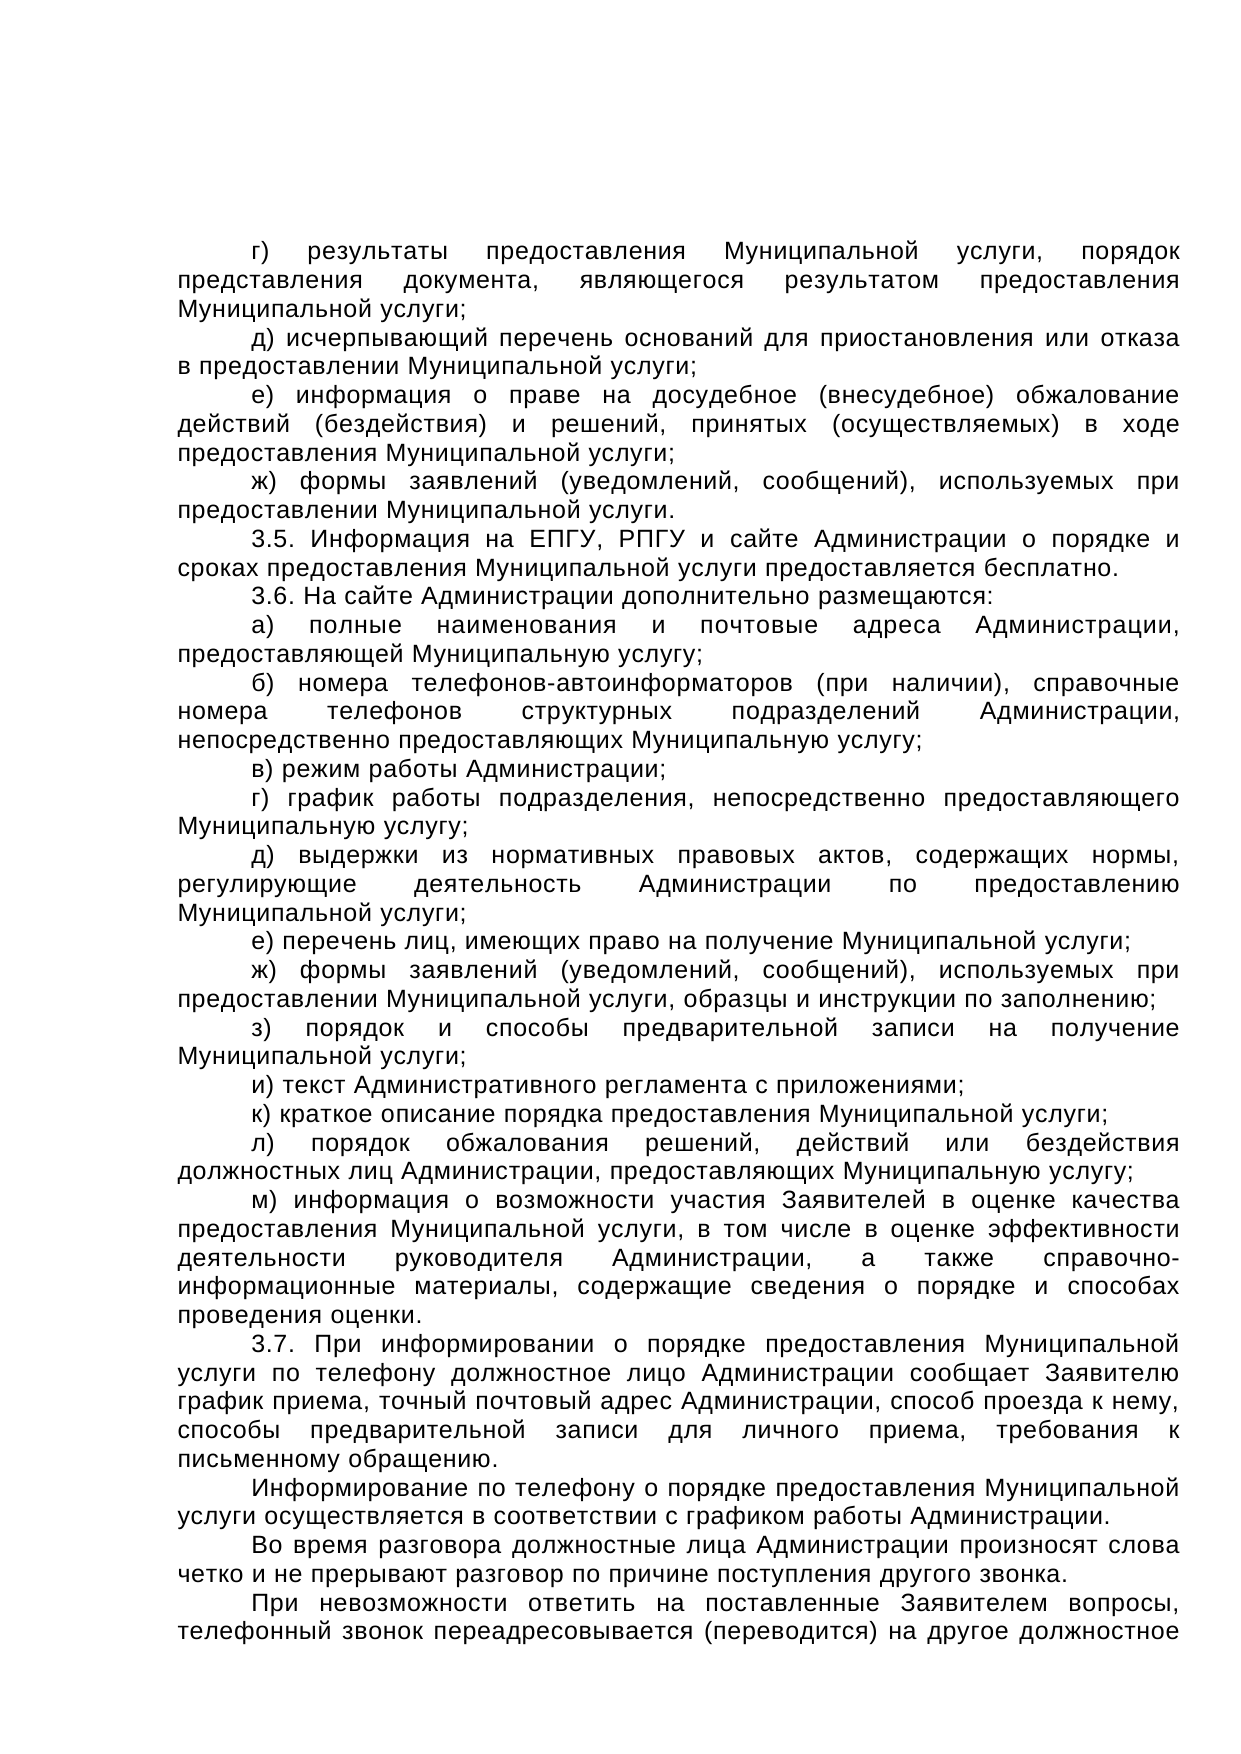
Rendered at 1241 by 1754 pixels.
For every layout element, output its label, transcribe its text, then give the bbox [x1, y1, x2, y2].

text е) перечень лиц, имеющих право на получение Муниципальной услуги; [177, 926, 1181, 955]
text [177, 1587, 1181, 1645]
text 3.6. На сайте Администрации дополнительно размещаются: [177, 581, 1181, 610]
text ж) формы заявлений (уведомлений, сообщений), используемых при предоставлении Муниципальной услуги. [177, 466, 1181, 524]
text д) исчерпывающий перечень оснований для приостановления или отказа в предоставлении Муниципальной услуги; [177, 322, 1181, 380]
text а) полные наименования и почтовые адреса Администрации, предоставляющей Муниципальную услугу; [177, 610, 1181, 667]
text м) информация о возможности участия Заявителей в оценке качества предоставления Муниципальной услуги, в том числе в оценке эффективности деятельности руководителя Администрации, а также справочно-информационные материалы, содержащие сведения о порядке и способах проведения оценки. [177, 1185, 1181, 1329]
text Информирование по телефону о порядке предоставления Муниципальной услуги осуществляется в соответствии с графиком работы Администрации. [177, 1472, 1181, 1530]
text в) режим работы Администрации; [177, 754, 1181, 782]
text г) результаты предоставления Муниципальной услуги, порядок представления документа, являющегося результатом предоставления Муниципальной услуги; [177, 236, 1181, 322]
text 3.7. При информировании о порядке предоставления Муниципальной услуги по телефону должностное лицо Администрации сообщает Заявителю график приема, точный почтовый адрес Администрации, способ проезда к нему, способы предварительной записи для личного приема, требования к письменному обращению. [177, 1329, 1181, 1472]
text ж) формы заявлений (уведомлений, сообщений), используемых при предоставлении Муниципальной услуги, образцы и инструкции по заполнению; [177, 955, 1181, 1012]
text 3.5. Информация на ЕПГУ, РПГУ и сайте Администрации о порядке и сроках предоставления Муниципальной услуги предоставляется бесплатно. [177, 524, 1181, 581]
text к) краткое описание порядка предоставления Муниципальной услуги; [177, 1099, 1181, 1127]
text Во время разговора должностные лица Администрации произносят слова четко и не прерывают разговор по причине поступления другого звонка. [177, 1530, 1181, 1587]
text г) график работы подразделения, непосредственно предоставляющего Муниципальную услугу; [177, 782, 1181, 840]
text л) порядок обжалования решений, действий или бездействия должностных лиц Администрации, предоставляющих Муниципальную услугу; [177, 1127, 1181, 1185]
text д) выдержки из нормативных правовых актов, содержащих нормы, регулирующие деятельность Администрации по предоставлению Муниципальной услуги; [177, 840, 1181, 926]
text и) текст Административного регламента с приложениями; [177, 1070, 1181, 1099]
text е) информация о праве на досудебное (внесудебное) обжалование действий (бездействия) и решений, принятых (осуществляемых) в ходе предоставления Муниципальной услуги; [177, 380, 1181, 466]
text б) номера телефонов-автоинформаторов (при наличии), справочные номера телефонов структурных подразделений Администрации, непосредственно предоставляющих Муниципальную услугу; [177, 667, 1181, 754]
text з) порядок и способы предварительной записи на получение Муниципальной услуги; [177, 1012, 1181, 1070]
